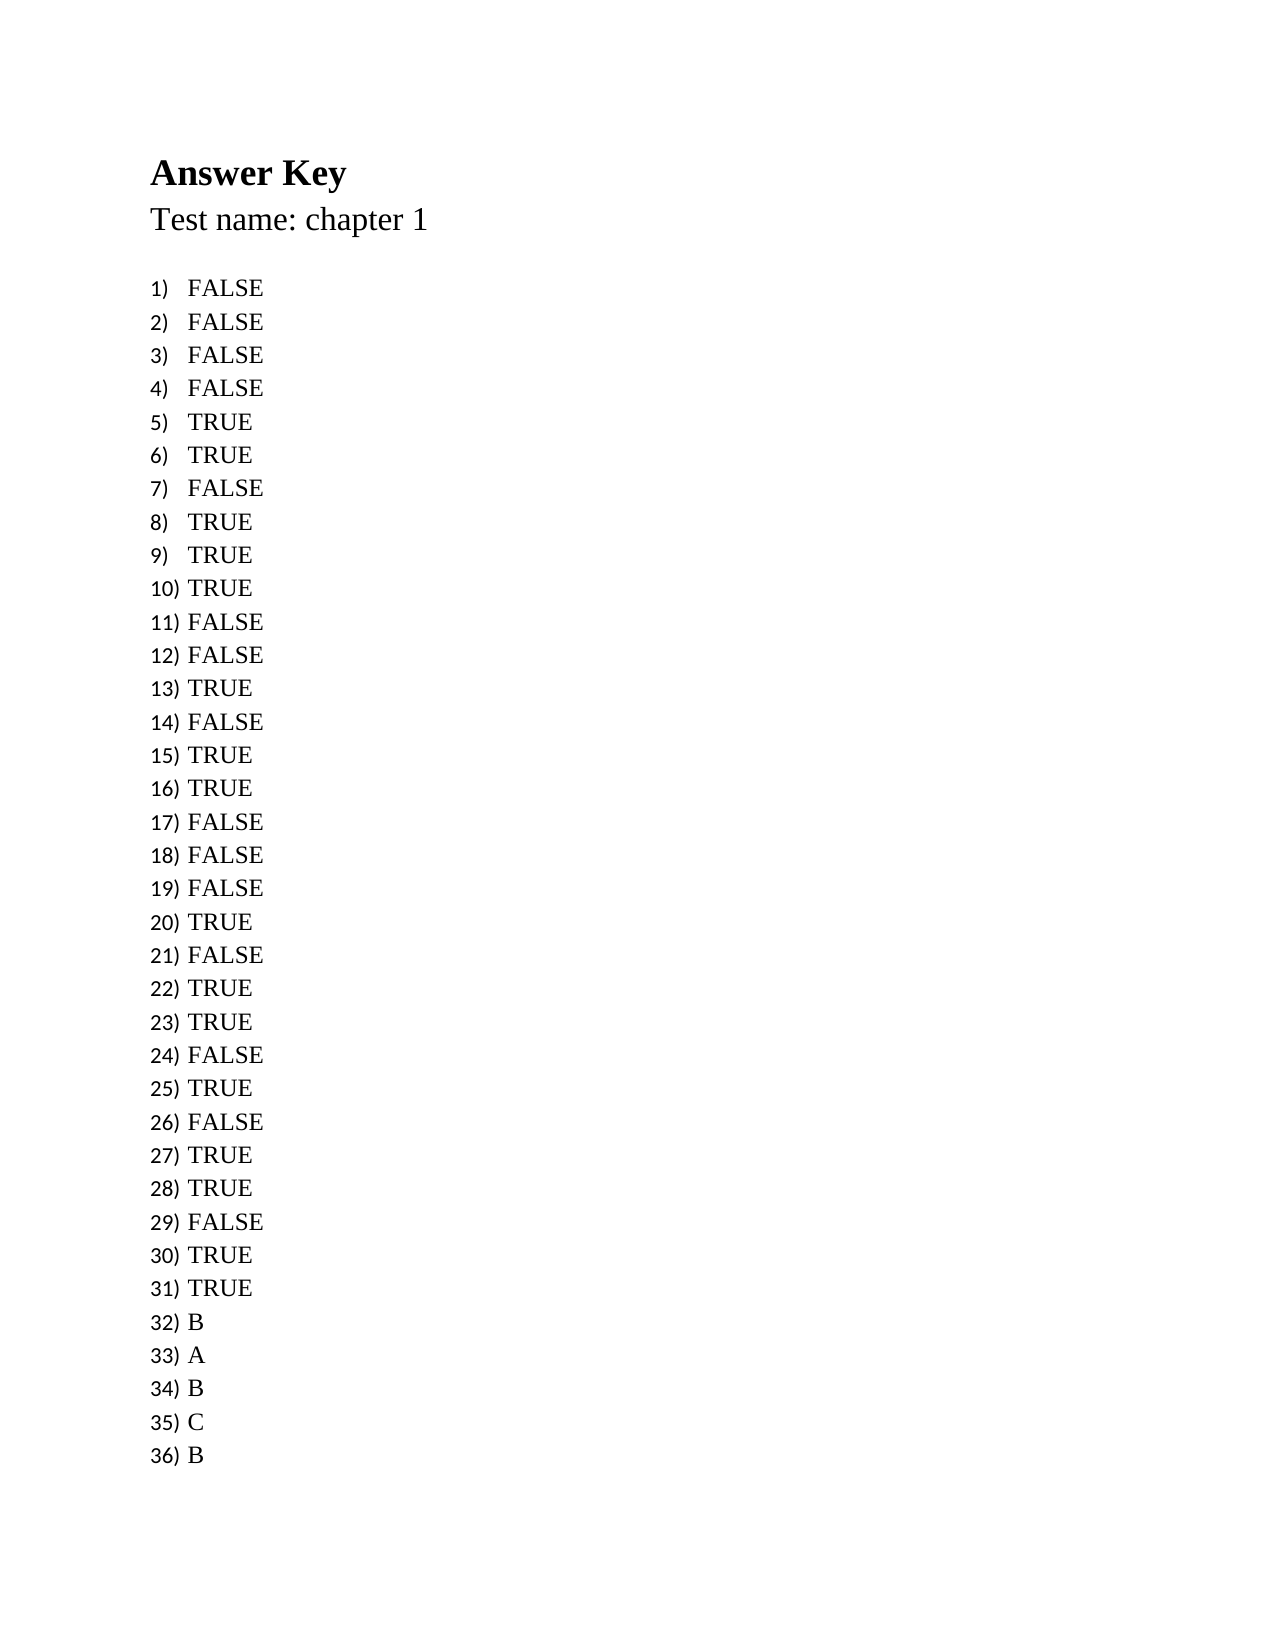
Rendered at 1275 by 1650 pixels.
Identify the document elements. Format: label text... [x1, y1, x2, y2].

list TRUE [150, 1007, 1125, 1036]
list FALSE [150, 607, 1125, 636]
list FALSE [150, 873, 1125, 903]
list TRUE [150, 907, 1125, 936]
list FALSE [150, 640, 1125, 669]
list TRUE [150, 573, 1125, 603]
list FALSE [150, 373, 1125, 403]
list FALSE [150, 307, 1125, 336]
list TRUE [150, 740, 1125, 769]
list FALSE [150, 940, 1125, 969]
list TRUE [150, 507, 1125, 536]
list B [150, 1307, 1125, 1336]
list TRUE [150, 673, 1125, 703]
list B [150, 1373, 1125, 1403]
list FALSE [150, 840, 1125, 869]
list TRUE [150, 1073, 1125, 1103]
list FALSE [150, 273, 1125, 303]
list TRUE [150, 973, 1125, 1003]
list FALSE [150, 1107, 1125, 1136]
list FALSE [150, 1040, 1125, 1069]
list TRUE [150, 1240, 1125, 1269]
list FALSE [150, 807, 1125, 836]
list TRUE [150, 1173, 1125, 1203]
list A [150, 1340, 1125, 1369]
list TRUE [150, 407, 1125, 436]
list TRUE [150, 540, 1125, 569]
list C [150, 1407, 1125, 1436]
list FALSE [150, 473, 1125, 503]
list FALSE [150, 1207, 1125, 1236]
list FALSE [150, 340, 1125, 369]
list TRUE [150, 1273, 1125, 1303]
list TRUE [150, 1140, 1125, 1169]
list FALSE [150, 707, 1125, 736]
list B [150, 1440, 1125, 1469]
text Answer Key Test name: chapter 1 [150, 150, 1125, 269]
list TRUE [150, 773, 1125, 803]
list TRUE [150, 440, 1125, 469]
